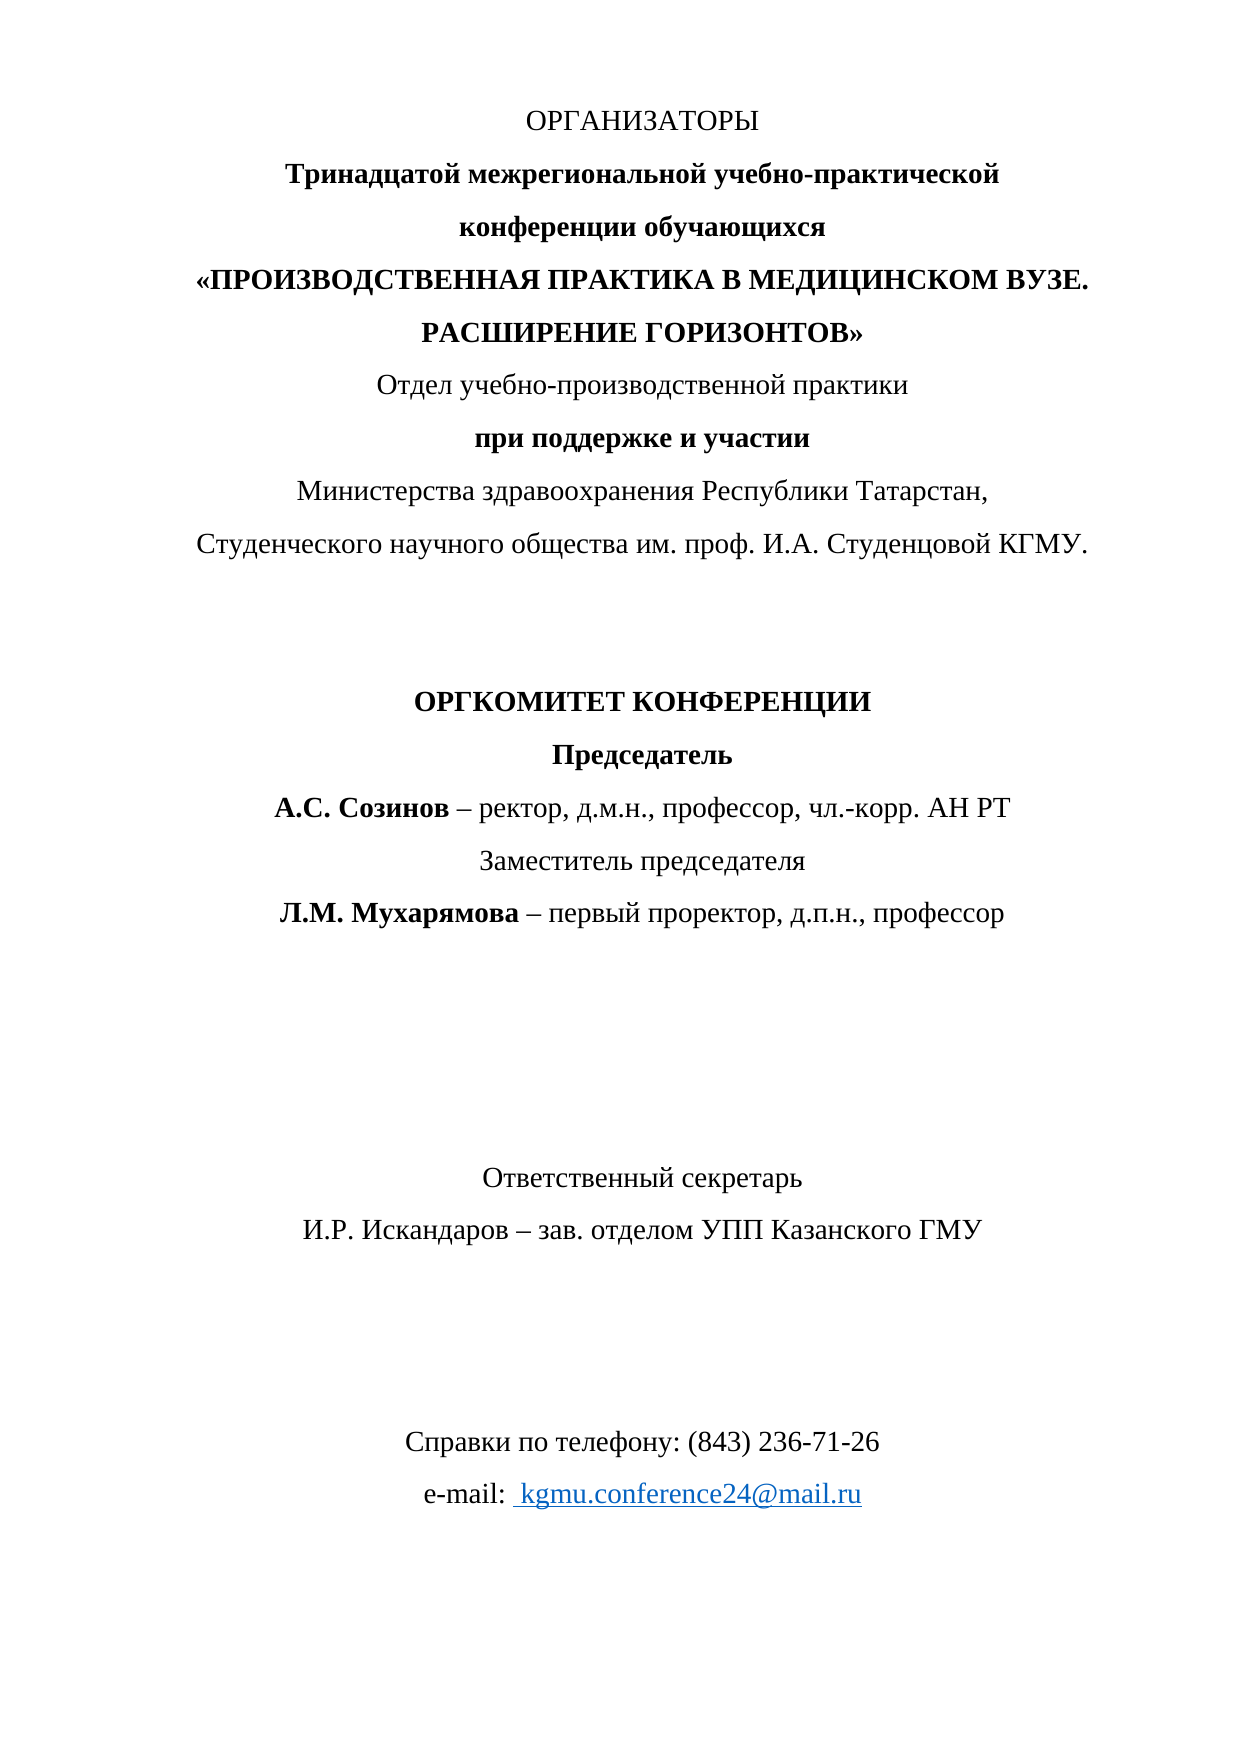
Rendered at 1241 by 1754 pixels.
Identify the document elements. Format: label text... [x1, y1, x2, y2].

text И.Р. Искандаров – зав. отделом УПП Казанского ГМУ [118, 1212, 1167, 1246]
text Заместитель председателя [118, 843, 1167, 876]
text Министерства здравоохранения Республики Татарстан, [118, 473, 1167, 507]
text А.С. Созинов – ректор, д.м.н., профессор, чл.-корр. АН РТ [118, 790, 1167, 823]
text Студенческого научного общества им. проф. И.А. Студенцовой КГМУ. [118, 526, 1167, 559]
text Ответственный секретарь [118, 1160, 1167, 1193]
text Отдел учебно-производственной практики [118, 367, 1167, 401]
text Справки по телефону: (843) 236-71-26 [118, 1424, 1167, 1457]
text e-mail: kgmu.conference24@mail.ru [118, 1477, 1167, 1510]
text «ПРОИЗВОДСТВЕННАЯ ПРАКТИКА В МЕДИЦИНСКОМ ВУЗЕ. [118, 262, 1167, 295]
text Л.М. Мухарямова – первый проректор, д.п.н., профессор [118, 896, 1167, 929]
text конференции обучающихся [118, 209, 1167, 243]
text Тринадцатой межрегиональной учебно-практической [118, 156, 1167, 190]
text ОРГКОМИТЕТ КОНФЕРЕНЦИИ [118, 684, 1167, 718]
text при поддержке и участии [118, 420, 1167, 454]
text РАСШИРЕНИЕ ГОРИЗОНТОВ» [118, 315, 1167, 348]
text ОРГАНИЗАТОРЫ [118, 103, 1167, 137]
text Председатель [118, 737, 1167, 771]
